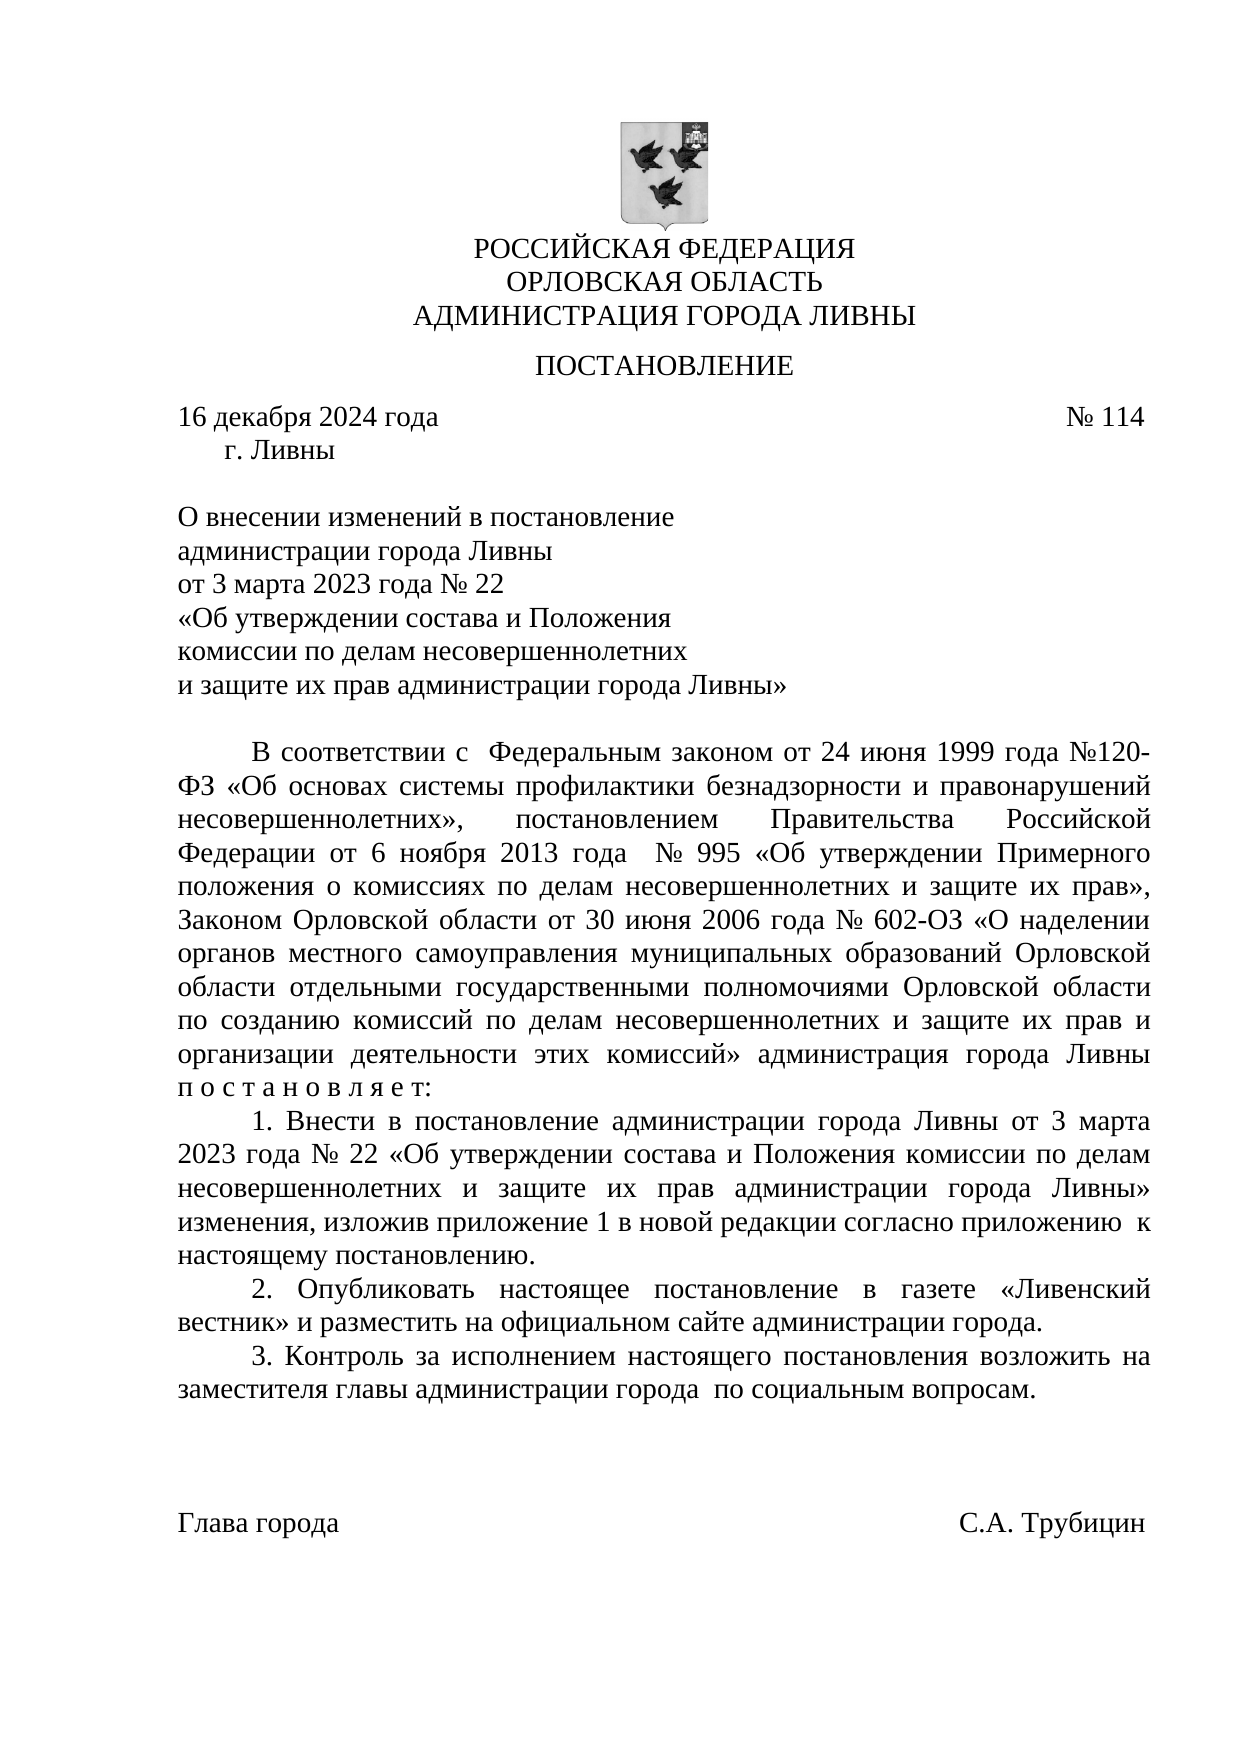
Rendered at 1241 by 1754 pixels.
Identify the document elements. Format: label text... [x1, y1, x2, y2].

text О внесении изменений в постановление [177, 499, 1152, 533]
text 1. Внести в постановление администрации города Ливны от 3 марта 2023 года № 22 «Об утверждении состава и Положения комиссии по делам несовершеннолетних и защите их прав администрации города Ливны» изменения, изложив приложение 1 в новой редакции согласно приложению к настоящему постановлению. [177, 1103, 1152, 1271]
text В соответствии с Федеральным законом от 24 июня 1999 года №120-ФЗ «Об основах системы профилактики безнадзорности и правонарушений несовершеннолетних», постановлением Правительства Российской Федерации от 6 ноября 2013 года № 995 «Об утверждении Примерного положения о комиссиях по делам несовершеннолетних и защите их прав», Законом Орловской области от 30 июня 2006 года № 602-ОЗ «О наделении органов местного самоуправления муниципальных образований Орловской области отдельными государственными полномочиями Орловской области по созданию комиссий по делам несовершеннолетних и защите их прав и организации деятельности этих комиссий» администрация города Ливны п о с т а н о в л я е т: [177, 734, 1152, 1103]
text «Об утверждении состава и Положения [177, 600, 1152, 633]
text г. Ливны [158, 432, 1152, 466]
subtitle РОССИЙСКАЯ ФЕДЕРАЦИЯ [177, 231, 1152, 264]
text комиссии по делам несовершеннолетних [177, 633, 1152, 667]
text Глава города С.А. Трубицин [177, 1506, 1152, 1539]
text от 3 марта 2023 года № 22 [177, 566, 1152, 600]
text 3. Контроль за исполнением настоящего постановления возложить на заместителя главы администрации города по социальным вопросам. [177, 1338, 1152, 1405]
text ПОСТАНОВЛЕНИЕ [177, 348, 1152, 382]
subtitle АДМИНИСТРАЦИЯ ГОРОДА ЛИВНЫ [177, 298, 1152, 332]
text 2. Опубликовать настоящее постановление в газете «Ливенский вестник» и разместить на официальном сайте администрации города. [177, 1271, 1152, 1338]
text администрации города Ливны [177, 533, 1152, 566]
text 16 декабря 2024 года № 114 [177, 399, 1152, 432]
text и защите их прав администрации города Ливны» [177, 667, 1152, 701]
subtitle ОРЛОВСКАЯ ОБЛАСТЬ [177, 264, 1152, 298]
